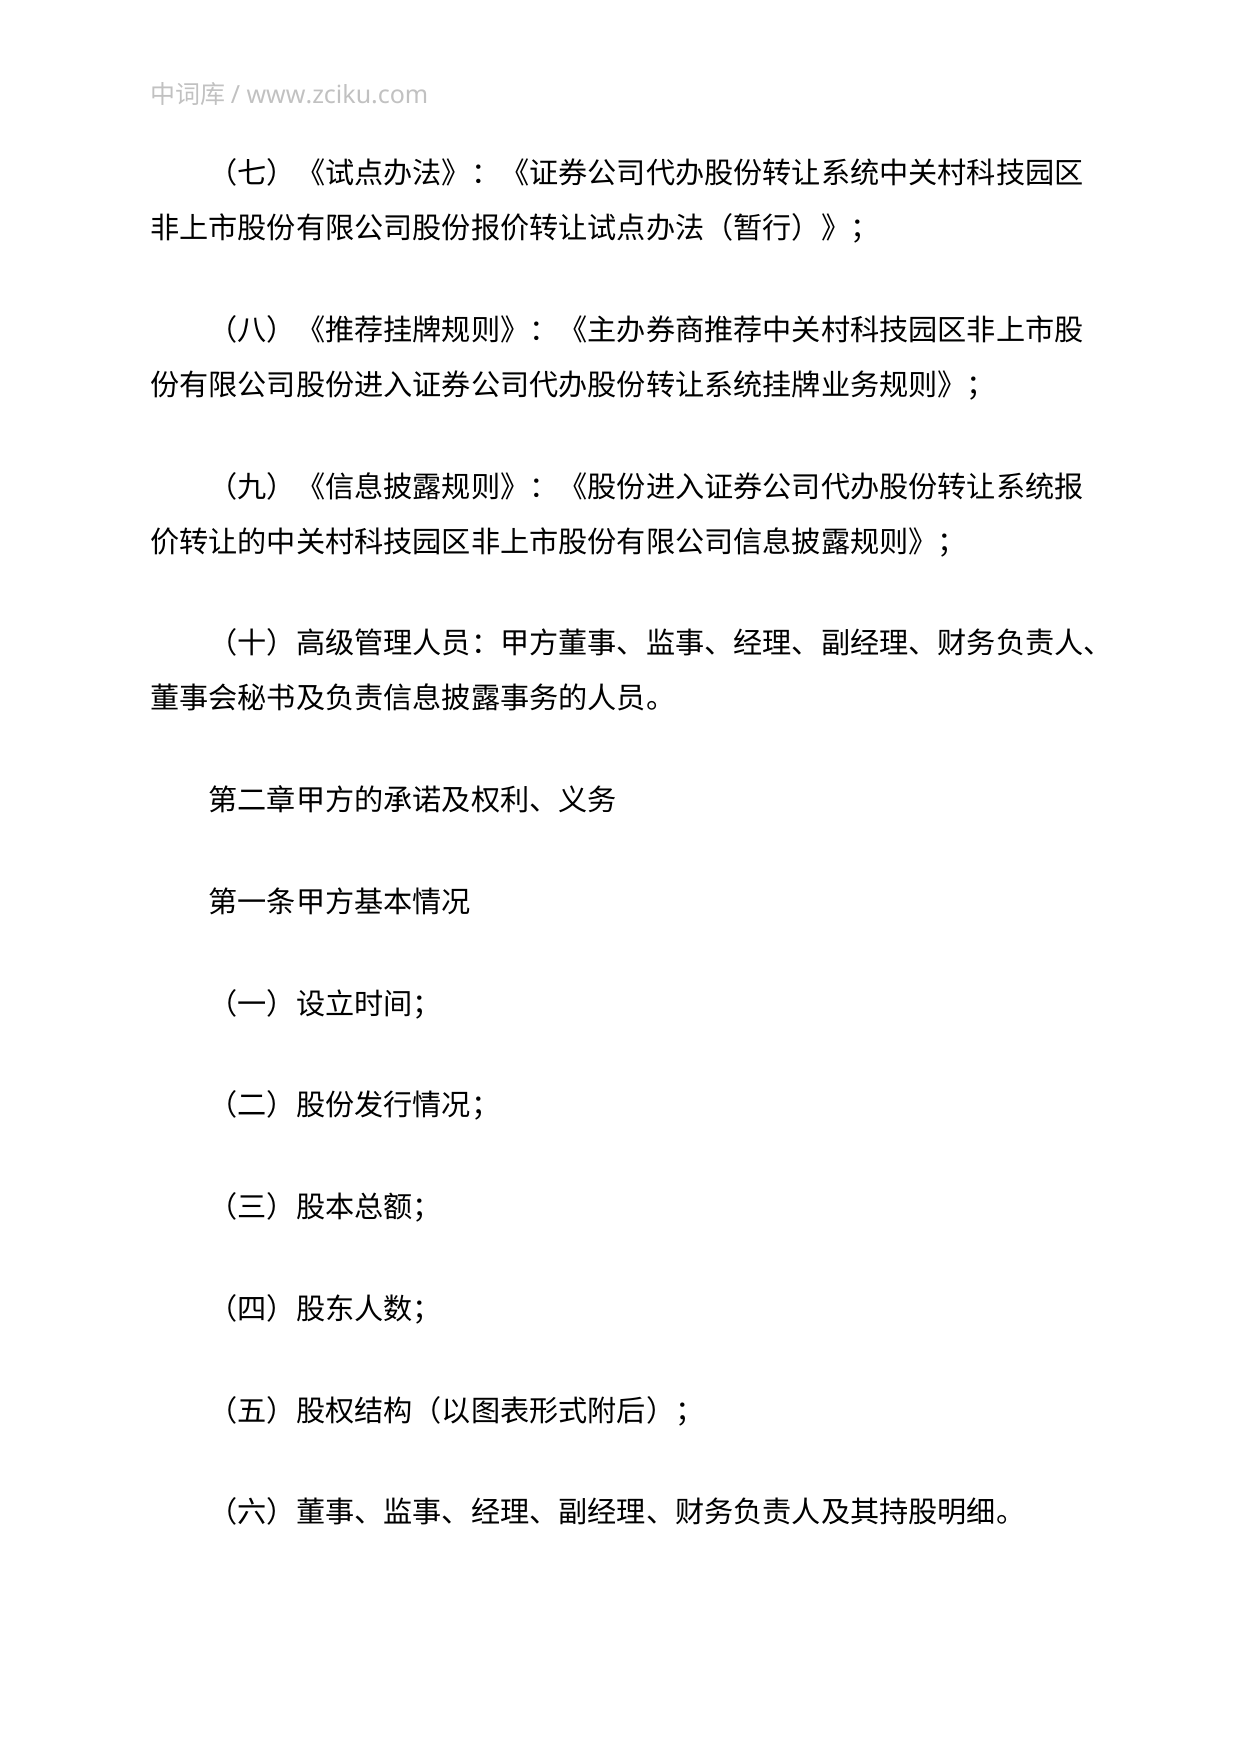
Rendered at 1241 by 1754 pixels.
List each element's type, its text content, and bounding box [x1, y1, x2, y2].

text （十）高级管理人员：甲方董事、监事、经理、副经理、财务负责人、董事会秘书及负责信息披露事务的人员。 [150, 620, 1090, 717]
text （四）股东人数； [150, 1286, 1090, 1328]
text （三）股本总额； [150, 1184, 1090, 1226]
text （一）设立时间； [150, 980, 1090, 1022]
text （七）《试点办法》：《证券公司代办股份转让系统中关村科技园区非上市股份有限公司股份报价转让试点办法（暂行）》； [150, 150, 1090, 247]
text （九）《信息披露规则》：《股份进入证券公司代办股份转让系统报价转让的中关村科技园区非上市股份有限公司信息披露规则》； [150, 463, 1090, 561]
text 第一条甲方基本情况 [150, 878, 1090, 921]
text （六）董事、监事、经理、副经理、财务负责人及其持股明细。 [150, 1489, 1090, 1531]
text （二）股份发行情况； [150, 1082, 1090, 1124]
text （五）股权结构（以图表形式附后）； [150, 1387, 1090, 1429]
text （八）《推荐挂牌规则》：《主办券商推荐中关村科技园区非上市股份有限公司股份进入证券公司代办股份转让系统挂牌业务规则》； [150, 307, 1090, 404]
text 第二章甲方的承诺及权利、义务 [150, 777, 1090, 819]
